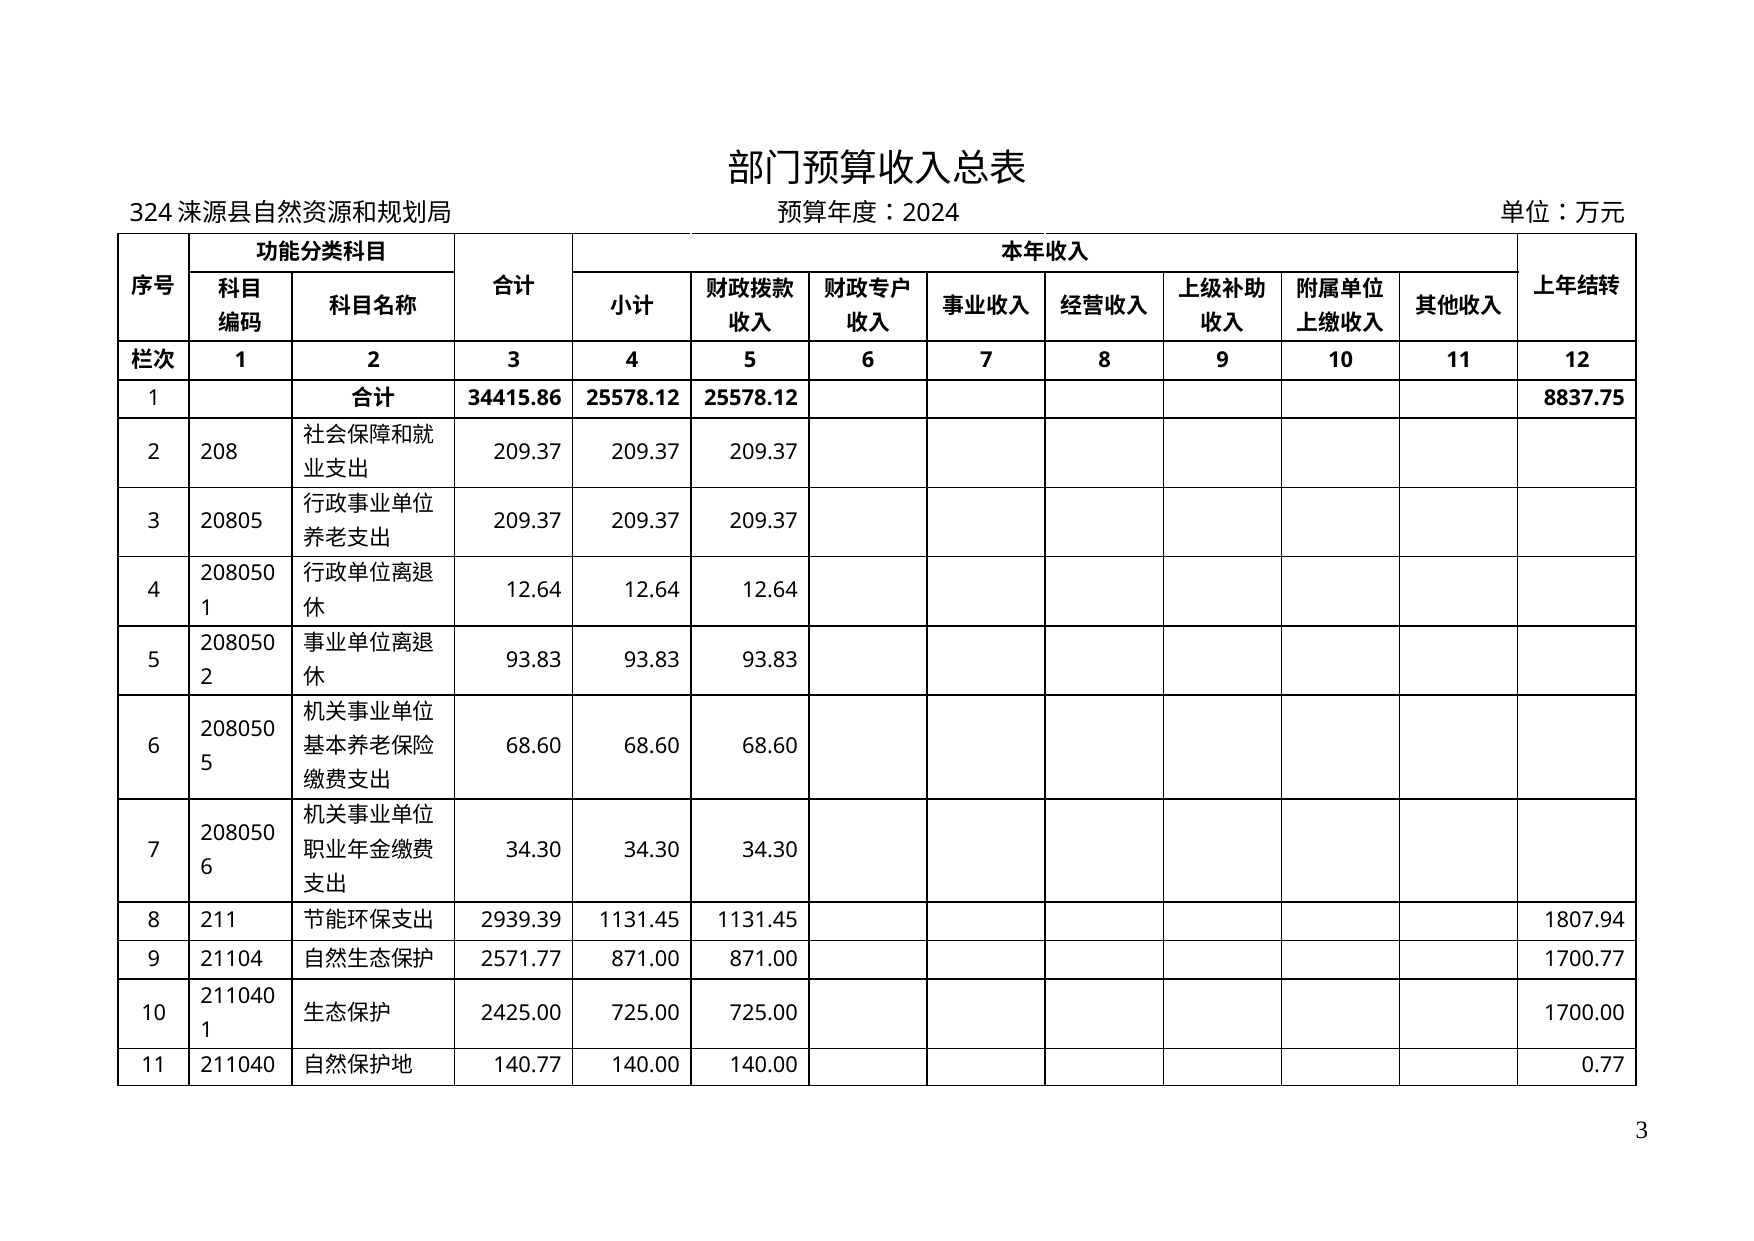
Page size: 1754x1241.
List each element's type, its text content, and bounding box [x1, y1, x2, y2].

table_cell [1518, 488, 1635, 556]
table_cell 34.30 [573, 800, 690, 901]
table_cell [1282, 381, 1399, 417]
table_cell 12.64 [692, 557, 808, 625]
table_cell [928, 381, 1044, 417]
table_cell [1518, 557, 1635, 625]
table_cell 8837.75 [1518, 381, 1635, 417]
table_cell 93.83 [692, 627, 808, 694]
table_cell 机关事业单位基本养老保险缴费支出 [293, 696, 454, 798]
table_cell 11 [119, 1049, 188, 1084]
table_cell [1400, 903, 1517, 940]
table_cell 小计 [573, 273, 690, 340]
table_cell 合计 [293, 381, 454, 417]
table_cell [1164, 557, 1281, 625]
table_cell 20805 [190, 488, 291, 556]
table_cell [810, 488, 926, 556]
table_cell 12.64 [455, 557, 572, 625]
table_cell [1046, 1049, 1163, 1084]
table_cell [1518, 696, 1635, 798]
table_cell 序号 [119, 234, 188, 340]
table_cell 其他收入 [1400, 273, 1517, 340]
table_cell 68.60 [455, 696, 572, 798]
table_cell [928, 800, 1044, 901]
table_cell 财政专户 收入 [810, 273, 926, 340]
table_cell [810, 1049, 926, 1084]
table_cell [1046, 557, 1163, 625]
table_cell [1400, 980, 1517, 1047]
table_cell 功能分类科目 [190, 234, 454, 271]
table_header 预算年度：2024 [692, 195, 1044, 233]
table_cell [810, 980, 926, 1047]
table_cell [1282, 1049, 1399, 1084]
table_cell [1282, 488, 1399, 556]
table_cell 9 [1164, 342, 1281, 379]
table_cell [1400, 381, 1517, 417]
table_cell 2080506 [190, 800, 291, 901]
table_cell [1400, 627, 1517, 694]
table_cell 经营收入 [1046, 273, 1163, 340]
table_cell [1046, 941, 1163, 978]
table_cell [810, 696, 926, 798]
table_cell 节能环保支出 [293, 903, 454, 940]
table_cell 合计 [455, 234, 572, 340]
table_cell 行政事业单位养老支出 [293, 488, 454, 556]
table_cell 10 [119, 980, 188, 1047]
table_cell 机关事业单位职业年金缴费支出 [293, 800, 454, 901]
table_cell 5 [119, 627, 188, 694]
table_cell [1400, 800, 1517, 901]
table_cell 4 [573, 342, 690, 379]
table_cell [1046, 419, 1163, 487]
table_cell 2 [293, 342, 454, 379]
table_cell [1164, 488, 1281, 556]
table_cell 9 [119, 941, 188, 978]
table_cell 21104 [190, 941, 291, 978]
table_cell 12.64 [573, 557, 690, 625]
table_cell 事业单位离退休 [293, 627, 454, 694]
table_cell 2080505 [190, 696, 291, 798]
table_cell [1046, 381, 1163, 417]
table_cell [928, 488, 1044, 556]
table_cell 2110406 [190, 1049, 291, 1084]
table_cell [928, 627, 1044, 694]
table_cell [1282, 903, 1399, 940]
table_cell 7 [119, 800, 188, 901]
table_cell 本年收入 [573, 234, 1517, 271]
table_cell 5 [692, 342, 808, 379]
table_cell 自然生态保护 [293, 941, 454, 978]
table_cell [810, 941, 926, 978]
table_cell 209.37 [692, 419, 808, 487]
table_cell [1164, 800, 1281, 901]
table_cell [1282, 419, 1399, 487]
table_cell 自然保护地 [293, 1049, 454, 1084]
table_cell [810, 381, 926, 417]
table_cell [1046, 488, 1163, 556]
table_cell [810, 557, 926, 625]
table_cell [810, 903, 926, 940]
table_cell 209.37 [455, 488, 572, 556]
table_cell 1700.77 [1518, 941, 1635, 978]
table_cell 科目 编码 [190, 273, 291, 340]
table_cell 34.30 [455, 800, 572, 901]
table_cell 上年结转 [1518, 234, 1635, 340]
table_cell 68.60 [692, 696, 808, 798]
table_cell 8 [119, 903, 188, 940]
table_cell 209.37 [573, 488, 690, 556]
table_cell 2 [119, 419, 188, 487]
table_cell 140.00 [692, 1049, 808, 1084]
table_cell [1046, 980, 1163, 1047]
table_cell 208 [190, 419, 291, 487]
table_cell [1282, 696, 1399, 798]
table_cell [1046, 627, 1163, 694]
table_cell [810, 419, 926, 487]
table_cell [928, 941, 1044, 978]
table_cell 1 [119, 381, 188, 417]
table_cell [1164, 980, 1281, 1047]
table_cell 2110401 [190, 980, 291, 1047]
table_cell 211 [190, 903, 291, 940]
table_cell [1164, 903, 1281, 940]
table_cell 社会保障和就业支出 [293, 419, 454, 487]
table_cell [1518, 627, 1635, 694]
table_cell 10 [1282, 342, 1399, 379]
table_cell [928, 1049, 1044, 1084]
table_cell [1164, 419, 1281, 487]
table_cell [1400, 941, 1517, 978]
table_header 单位：万元 [1046, 195, 1635, 233]
table_cell [1282, 980, 1399, 1047]
table_cell 6 [810, 342, 926, 379]
table_cell [928, 557, 1044, 625]
table_cell 6 [119, 696, 188, 798]
table_cell 34.30 [692, 800, 808, 901]
table_cell [1282, 800, 1399, 901]
table_cell [1518, 419, 1635, 487]
table_cell 93.83 [455, 627, 572, 694]
table_cell 事业收入 [928, 273, 1044, 340]
table_cell [1046, 903, 1163, 940]
table_cell 25578.12 [573, 381, 690, 417]
table_cell [1282, 627, 1399, 694]
table_cell 4 [119, 557, 188, 625]
table_header 324涞源县自然资源和规划局 [119, 195, 690, 233]
table_cell 附属单位上缴收入 [1282, 273, 1399, 340]
table_cell [1282, 941, 1399, 978]
table_cell 725.00 [692, 980, 808, 1047]
table_cell 2080502 [190, 627, 291, 694]
table_cell [1046, 696, 1163, 798]
table_cell [1164, 381, 1281, 417]
table_cell [810, 800, 926, 901]
table_cell 25578.12 [692, 381, 808, 417]
table_cell [810, 627, 926, 694]
table_cell 8 [1046, 342, 1163, 379]
table_cell [1400, 696, 1517, 798]
table_cell 栏次 [119, 342, 188, 379]
table_cell 科目名称 [293, 273, 454, 340]
table_cell 2939.39 [455, 903, 572, 940]
table_cell 140.77 [455, 1049, 572, 1084]
table_cell 1131.45 [573, 903, 690, 940]
table_cell [928, 419, 1044, 487]
table_cell 上级补助收入 [1164, 273, 1281, 340]
table_cell 209.37 [573, 419, 690, 487]
table_cell [1164, 627, 1281, 694]
table_cell [1400, 488, 1517, 556]
table_cell [1046, 800, 1163, 901]
table_cell 1700.00 [1518, 980, 1635, 1047]
table_cell 2425.00 [455, 980, 572, 1047]
table_cell 0.77 [1518, 1049, 1635, 1084]
table_cell 2571.77 [455, 941, 572, 978]
table_cell 1 [190, 342, 291, 379]
table_cell 1131.45 [692, 903, 808, 940]
table_cell [1164, 696, 1281, 798]
table_cell 871.00 [692, 941, 808, 978]
table_cell 11 [1400, 342, 1517, 379]
table_cell 209.37 [455, 419, 572, 487]
table_cell 209.37 [692, 488, 808, 556]
table_cell [1400, 1049, 1517, 1084]
table_cell 3 [455, 342, 572, 379]
table_cell [1400, 557, 1517, 625]
table_cell 68.60 [573, 696, 690, 798]
table_cell 34415.86 [455, 381, 572, 417]
table_cell [1164, 1049, 1281, 1084]
table_cell [928, 980, 1044, 1047]
table_cell [1400, 419, 1517, 487]
table_cell 725.00 [573, 980, 690, 1047]
table_cell 2080501 [190, 557, 291, 625]
table_cell [1164, 941, 1281, 978]
table_cell 3 [119, 488, 188, 556]
text 部门预算收入总表 [106, 142, 1648, 193]
table_cell 7 [928, 342, 1044, 379]
table_cell 871.00 [573, 941, 690, 978]
table_cell [928, 696, 1044, 798]
table_cell 生态保护 [293, 980, 454, 1047]
table_cell [1518, 800, 1635, 901]
table_cell [190, 381, 291, 417]
table_cell 1807.94 [1518, 903, 1635, 940]
table_cell 140.00 [573, 1049, 690, 1084]
table_cell [1282, 557, 1399, 625]
table_cell 93.83 [573, 627, 690, 694]
table_cell 行政单位离退休 [293, 557, 454, 625]
table_cell [928, 903, 1044, 940]
table_cell 12 [1518, 342, 1635, 379]
table_cell 财政拨款 收入 [692, 273, 808, 340]
